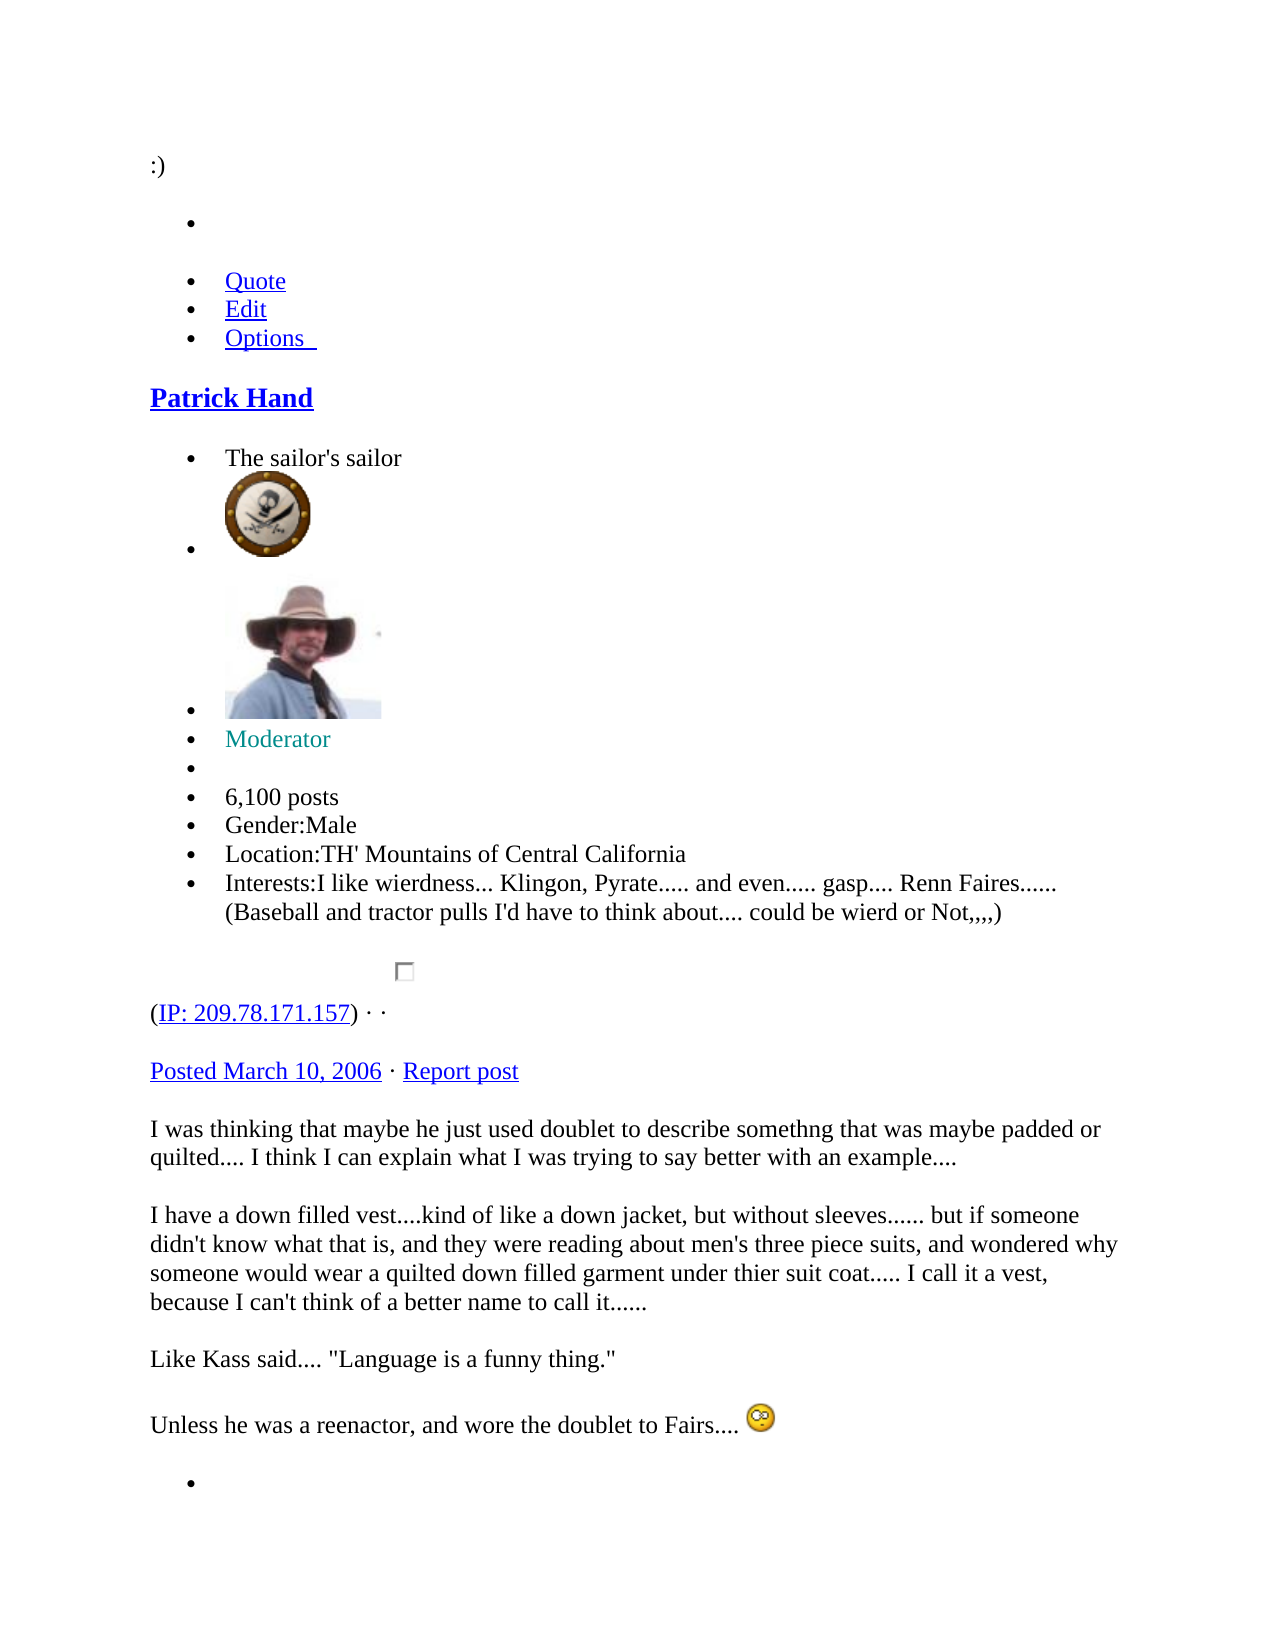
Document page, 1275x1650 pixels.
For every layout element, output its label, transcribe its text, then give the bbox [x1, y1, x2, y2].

text Posted March 10, 2006 · Report post [150, 1056, 1125, 1084]
text Like Kass said.... "Language is a funny thing." [150, 1344, 1125, 1373]
text :) [150, 150, 1125, 179]
list Gender:Male [187, 810, 1125, 839]
list Moderator [187, 724, 1125, 753]
text Patrick Hand [150, 381, 1125, 414]
text I have a down filled vest....kind of like a down jacket, but without sleeves...... but if someone didn't know what that is, and they were reading about men's three piece suits, and wondered why someone would wear a quilted down filled garment under thier suit coat..... I call it a vest, because I can't think of a better name to call it...... [150, 1200, 1125, 1315]
list Edit [187, 294, 1125, 323]
text I was thinking that maybe he just used doublet to describe somethng that was maybe padded or quilted.... I think I can explain what I was trying to say better with an example.... [150, 1114, 1125, 1171]
text (IP: 209.78.171.157) · · [150, 954, 1125, 1027]
text Unless he was a reenactor, and wore the doublet to Fairs.... [150, 1402, 1125, 1439]
list Interests:I like wierdness... Klingon, Pyrate..... and even..... gasp.... Renn Faires...... (Baseball and tractor pulls I'd have to think about.... could be wierd or Not,,,,) [187, 868, 1125, 925]
list Location:TH' Mountains of Central California [187, 839, 1125, 868]
picture [745, 1402, 777, 1434]
list Options [187, 323, 1125, 352]
picture [225, 562, 382, 719]
list Quote [187, 266, 1125, 294]
list The sailor's sailor [187, 443, 1125, 472]
list 6,100 posts [187, 782, 1125, 810]
picture [225, 471, 311, 557]
